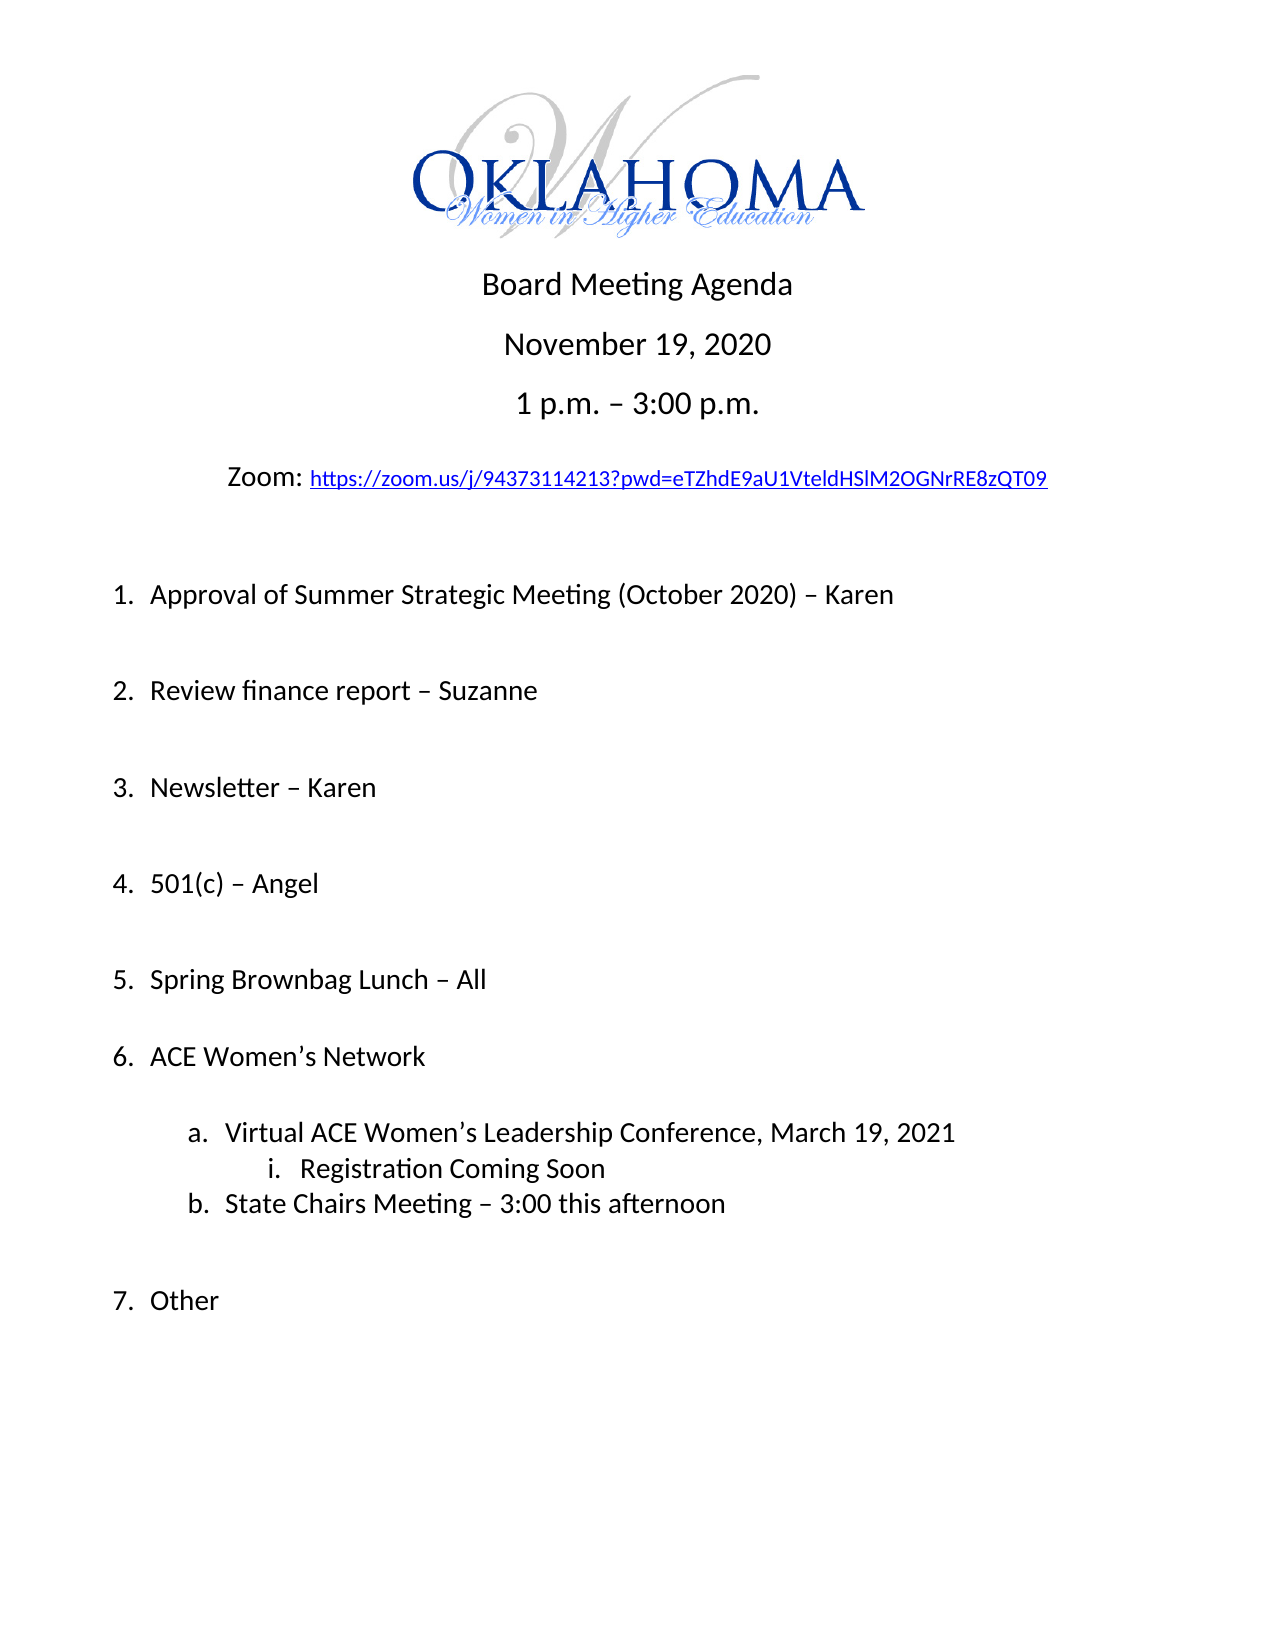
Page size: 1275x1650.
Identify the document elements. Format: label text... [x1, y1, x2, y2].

list Spring Brownbag Lunch – All [112, 961, 1200, 997]
list Approval of Summer Strategic Meeting (October 2020) – Karen [112, 576, 1200, 612]
list State Chairs Meeting – 3:00 this afternoon [187, 1186, 1200, 1221]
list Newsletter – Karen [112, 769, 1200, 804]
text November 19, 2020 [75, 323, 1200, 363]
text Zoom: https://zoom.us/j/94373114213?pwd=eTZhdE9aU1VteldHSlM2OGNrRE8zQT09 [75, 458, 1200, 493]
picture [410, 75, 866, 239]
list 501(c) – Angel [112, 865, 1200, 901]
text Board Meeting Agenda [75, 263, 1200, 304]
list ACE Women’s Network [112, 1038, 1200, 1073]
text 1 p.m. – 3:00 p.m. [75, 382, 1200, 423]
list Virtual ACE Women’s Leadership Conference, March 19, 2021 [187, 1114, 1200, 1150]
list Review finance report – Suzanne [112, 672, 1200, 708]
list Other [112, 1282, 1200, 1317]
list Registration Coming Soon [281, 1150, 1200, 1186]
